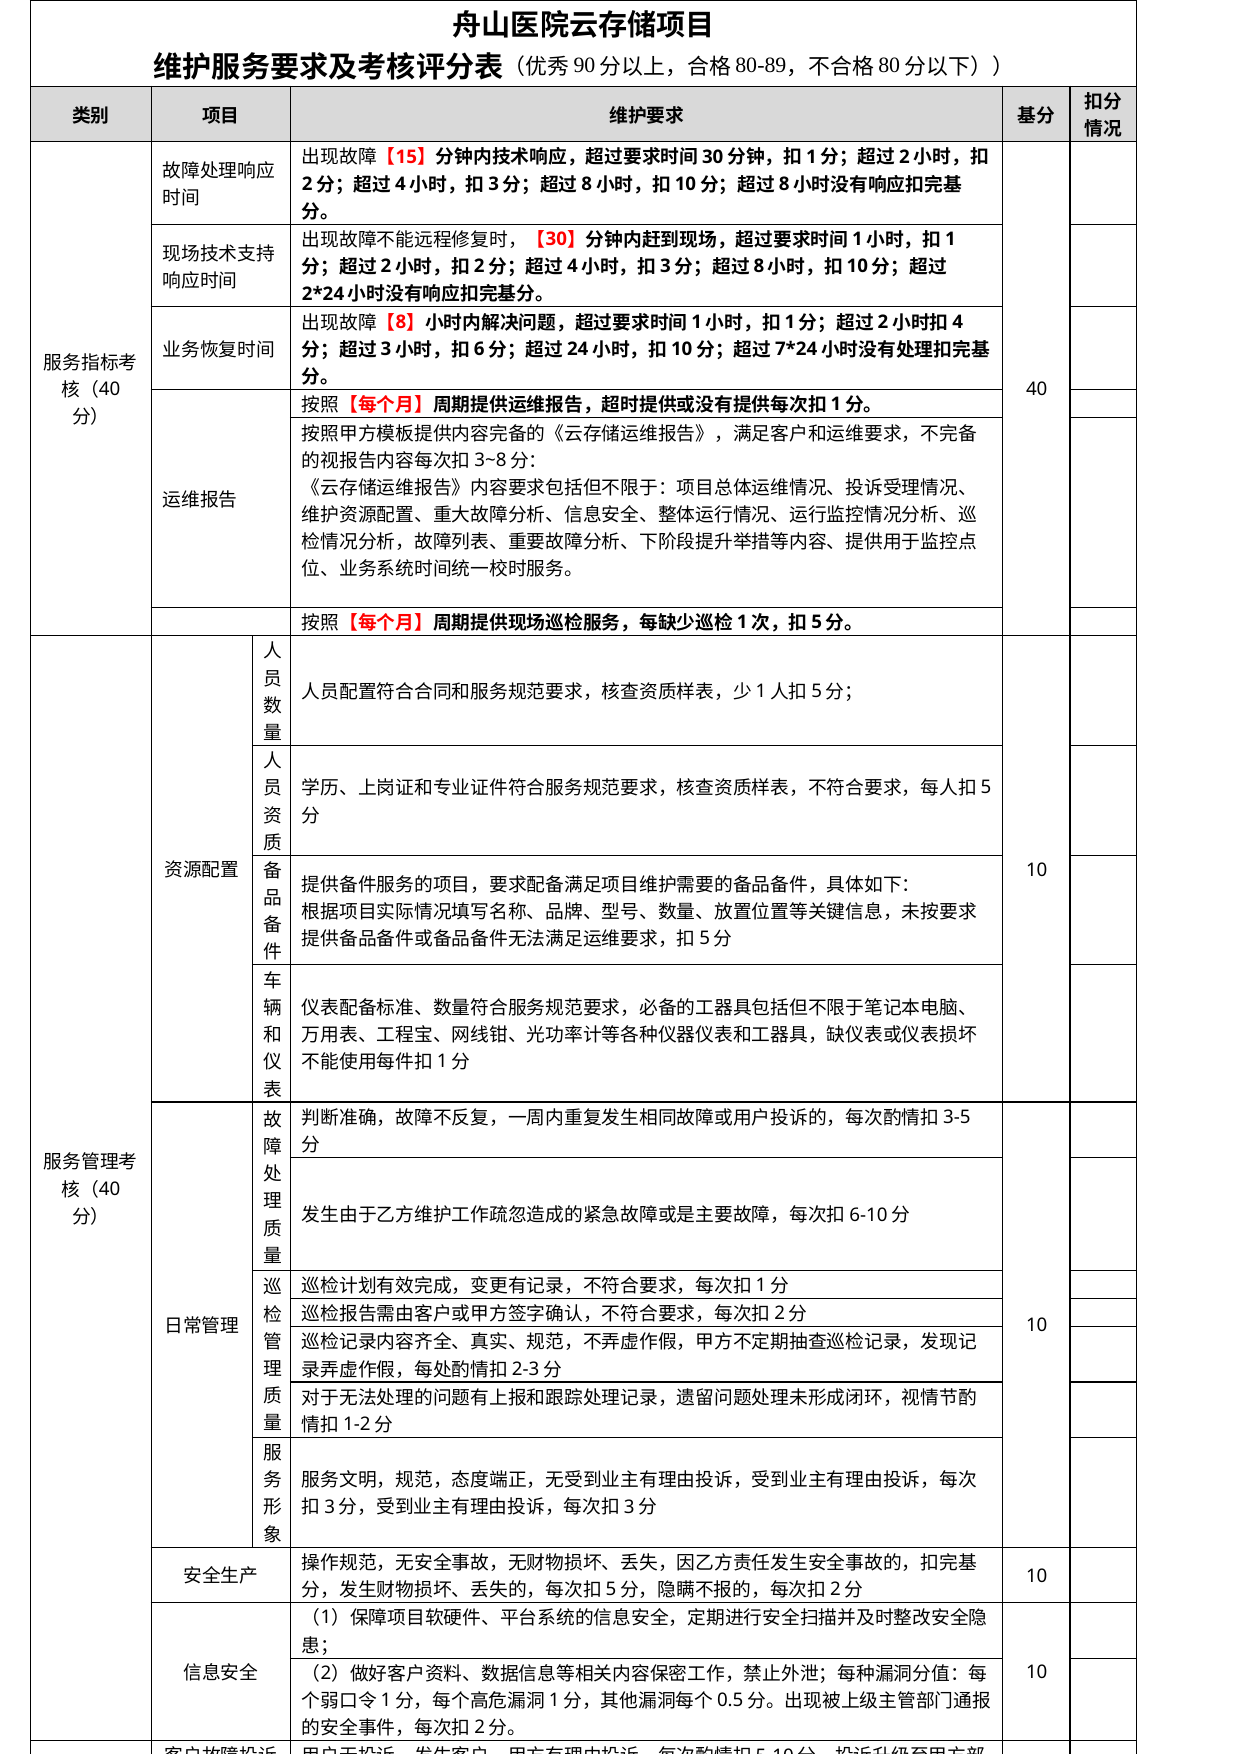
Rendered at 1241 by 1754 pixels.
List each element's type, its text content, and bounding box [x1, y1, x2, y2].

table_cell 用户无投诉，发生客户、甲方有理由投诉，每次酌情扣5-10分，投诉升级至甲方部门负责人，每次加扣5分，投诉升级至甲方公司管理层，每次加扣10分 [291, 1741, 1002, 1754]
table_cell 现场技术支持响应时间 [152, 225, 290, 306]
table_cell 对于无法处理的问题有上报和跟踪处理记录，遗留问题处理未形成闭环，视情节酌情扣1-2分 [291, 1383, 1002, 1437]
table_cell [1071, 307, 1136, 389]
table_cell 运维报告 [152, 390, 290, 607]
table_cell 巡检记录内容齐全、真实、规范，不弄虚作假，甲方不定期抽查巡检记录，发现记录弄虚作假，每处酌情扣2-3分 [291, 1327, 1002, 1381]
table_cell （1）保障项目软硬件、平台系统的信息安全，定期进行安全扫描并及时整改安全隐患； [291, 1603, 1002, 1657]
table_cell [1071, 1271, 1136, 1298]
table_cell 安全生产 [152, 1548, 290, 1602]
table_cell （2）做好客户资料、数据信息等相关内容保密工作，禁止外泄；每种漏洞分值：每个弱口令1分，每个高危漏洞1分，其他漏洞每个0.5分。出现被上级主管部门通报的安全事件，每次扣2分。 [291, 1659, 1002, 1740]
table_cell [1071, 1438, 1136, 1547]
table_cell 故障处理质量 [253, 1103, 290, 1269]
table_cell 服务指标考核（40分） [31, 142, 151, 635]
table_cell 20 [1003, 1741, 1069, 1754]
table_cell 提供备件服务的项目，要求配备满足项目维护需要的备品备件，具体如下： 根据项目实际情况填写名称、品牌、型号、数量、放置位置等关键信息，未按要求提供备品备件或备品备件无法满足运维要求，扣5分 [291, 856, 1002, 964]
table_cell 40 [1003, 142, 1069, 635]
table_cell 服务满意度（20分） [31, 1741, 151, 1754]
table_cell [1071, 746, 1136, 854]
table_cell [1071, 225, 1136, 306]
table_cell 10 [1003, 1603, 1069, 1740]
table_cell 客户故障投诉处理 [152, 1741, 290, 1754]
table_cell 学历、上岗证和专业证件符合服务规范要求，核查资质样表，不符合要求，每人扣5分 [291, 746, 1002, 854]
table_cell [1071, 390, 1136, 417]
table_cell 业务恢复时间 [152, 307, 290, 389]
table_cell 操作规范，无安全事故，无财物损坏、丢失，因乙方责任发生安全事故的，扣完基分，发生财物损坏、丢失的，每次扣5分，隐瞒不报的，每次扣2分 [291, 1548, 1002, 1602]
table_cell 类别 [31, 87, 151, 141]
table_header 舟山医院云存储项目 维护服务要求及考核评分表（优秀90分以上，合格80-89，不合格80分以下）） [31, 1, 1136, 86]
table_cell 维护要求 [291, 87, 1002, 141]
table_cell 出现故障【8】小时内解决问题，超过要求时间1小时，扣1分；超过2小时扣4分；超过3小时，扣6分；超过24小时，扣10分；超过7*24小时没有处理扣完基分。 [291, 307, 1002, 389]
table_cell [1071, 1299, 1136, 1326]
table_cell [1071, 856, 1136, 964]
table_cell 扣分情况 [1071, 87, 1136, 141]
table_cell 服务文明，规范，态度端正，无受到业主有理由投诉，受到业主有理由投诉，每次扣3分，受到业主有理由投诉，每次扣3分 [291, 1438, 1002, 1547]
table_cell [1071, 1158, 1136, 1269]
table_cell [1071, 1383, 1136, 1437]
table_cell [1071, 1603, 1136, 1657]
table_cell 人员资质 [253, 746, 290, 854]
table_cell 日常管理 [152, 1103, 252, 1547]
table_cell 10 [1003, 636, 1069, 1101]
table_cell 仪表配备标准、数量符合服务规范要求，必备的工器具包括但不限于笔记本电脑、万用表、工程宝、网线钳、光功率计等各种仪器仪表和工器具，缺仪表或仪表损坏不能使用每件扣1分 [291, 965, 1002, 1101]
table_cell 按照【每个月】周期提供现场巡检服务，每缺少巡检1次，扣5分。 [291, 608, 1002, 635]
table_cell 发生由于乙方维护工作疏忽造成的紧急故障或是主要故障，每次扣6-10分 [291, 1158, 1002, 1269]
table_cell 故障处理响应时间 [152, 142, 290, 224]
table_cell 车辆和仪表 [253, 965, 290, 1101]
table_cell 备品备件 [253, 856, 290, 964]
table_cell [1071, 1659, 1136, 1740]
table_cell 信息安全 [152, 1603, 290, 1740]
table_cell 10 [1003, 1548, 1069, 1602]
table_cell [1071, 1327, 1136, 1381]
table_cell 巡检管理质量 [253, 1271, 290, 1437]
table_cell 资源配置 [152, 636, 252, 1101]
table_cell [1071, 965, 1136, 1101]
table_cell [1071, 1741, 1136, 1754]
table_cell 出现故障不能远程修复时，【30】分钟内赶到现场，超过要求时间1小时，扣1分；超过2小时，扣2分；超过4小时，扣3分；超过8小时，扣10分；超过2*24小时没有响应扣完基分。 [291, 225, 1002, 306]
table_cell 10 [1003, 1103, 1069, 1547]
table_cell [1071, 1548, 1136, 1602]
table_cell 巡检报告需由客户或甲方签字确认，不符合要求，每次扣2分 [291, 1299, 1002, 1326]
table_cell [1071, 418, 1136, 607]
table_cell 出现故障【15】分钟内技术响应，超过要求时间30分钟，扣1分；超过2小时，扣2分；超过4小时，扣3分；超过8小时，扣10分；超过8小时没有响应扣完基分。 [291, 142, 1002, 224]
table_cell 按照甲方模板提供内容完备的《云存储运维报告》，满足客户和运维要求，不完备的视报告内容每次扣3~8分： 《云存储运维报告》内容要求包括但不限于：项目总体运维情况、投诉受理情况、维护资源配置、重大故障分析、信息安全、整体运行情况、运行监控情况分析、巡检情况分析，故障列表、重要故障分析、下阶段提升举措等内容、提供用于监控点位、业务系统时间统一校时服务。 [291, 418, 1002, 607]
table_cell 人员配置符合合同和服务规范要求，核查资质样表，少1人扣5分； [291, 636, 1002, 745]
table_cell 判断准确，故障不反复，一周内重复发生相同故障或用户投诉的，每次酌情扣3-5分 [291, 1103, 1002, 1157]
table_cell 巡检计划有效完成，变更有记录，不符合要求，每次扣1分 [291, 1271, 1002, 1298]
table_cell 按照【每个月】周期提供运维报告，超时提供或没有提供每次扣1分。 [291, 390, 1002, 417]
table_cell [1071, 142, 1136, 224]
table_cell 基分 [1003, 87, 1069, 141]
table_cell 服务管理考核（40分） [31, 636, 151, 1740]
table_cell [1071, 636, 1136, 745]
table_cell 服务形象 [253, 1438, 290, 1547]
table_cell [1071, 608, 1136, 635]
table_cell [1071, 1103, 1136, 1157]
table_cell 人员数量 [253, 636, 290, 745]
table_cell [152, 608, 290, 635]
table_cell 项目 [152, 87, 290, 141]
